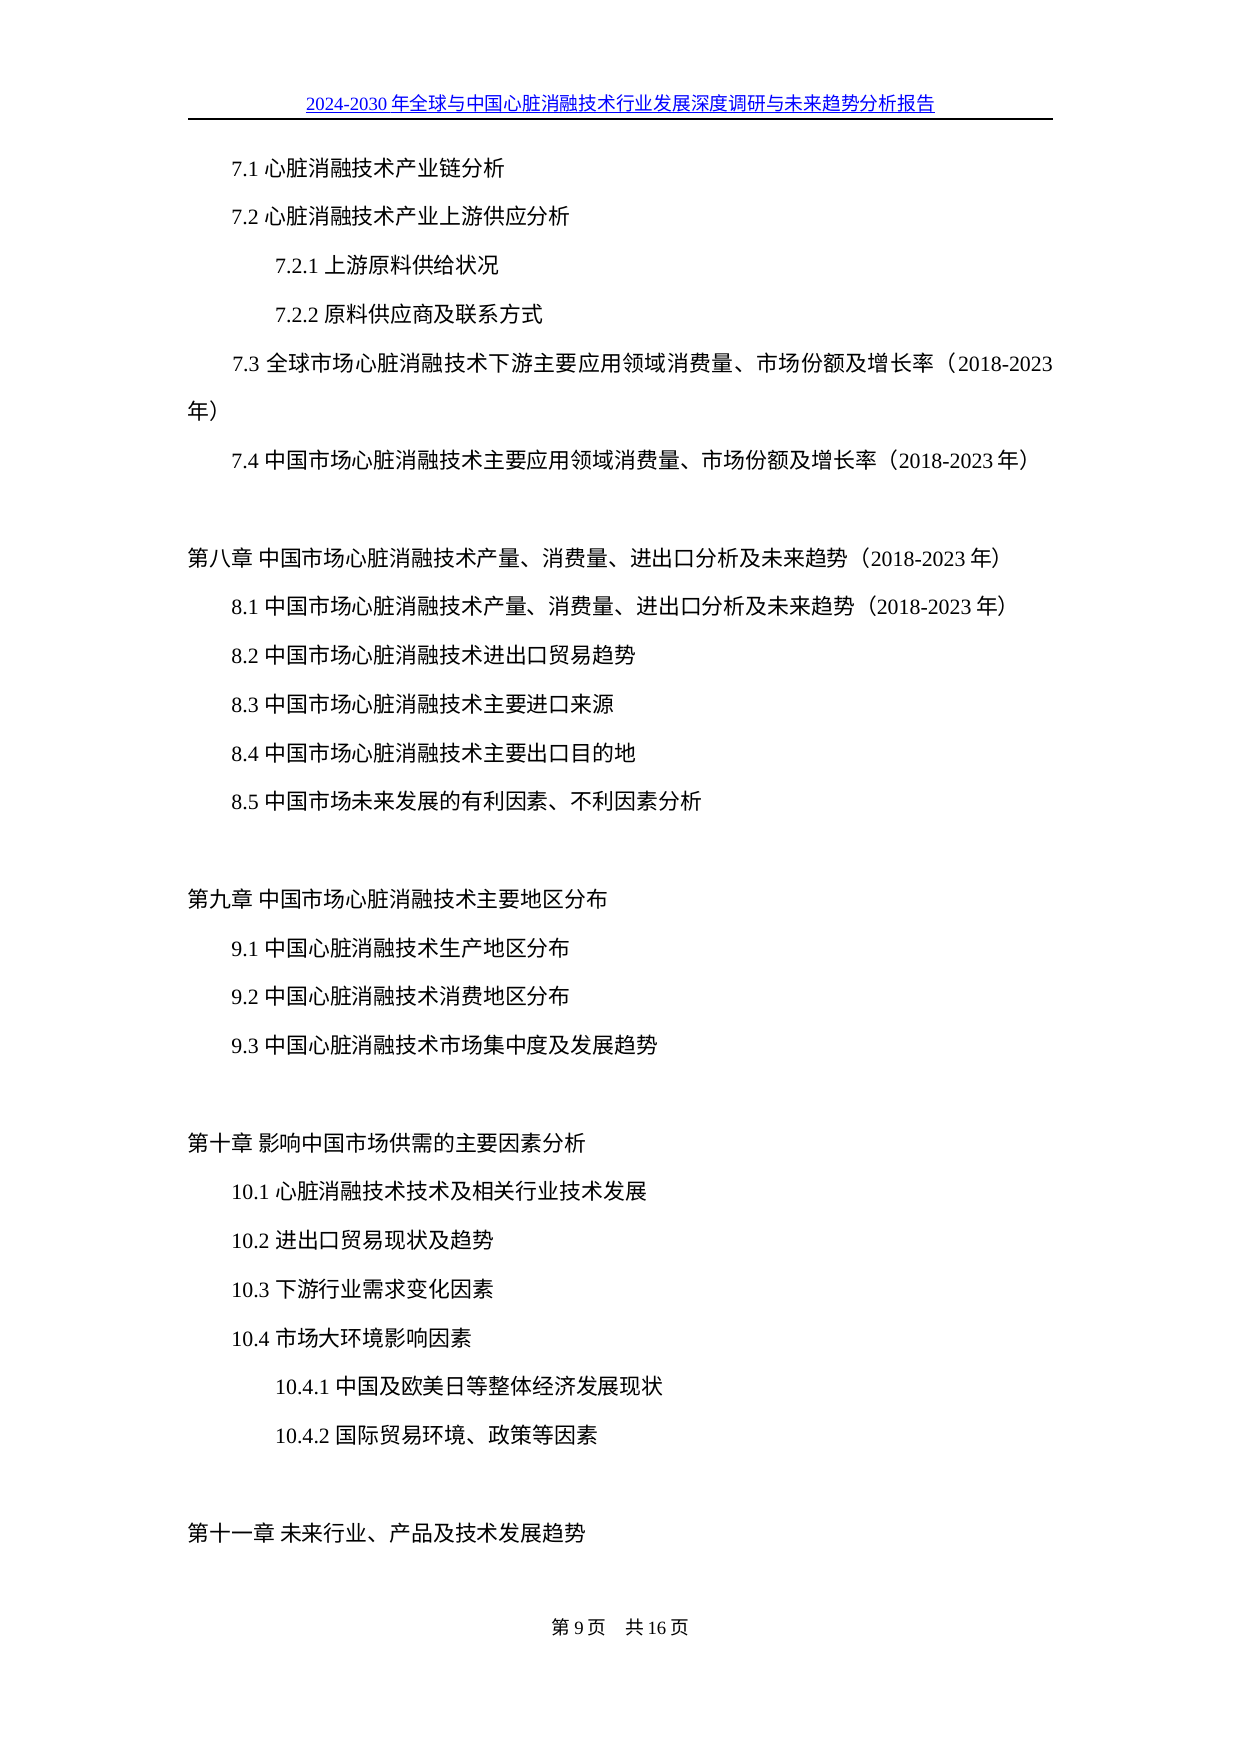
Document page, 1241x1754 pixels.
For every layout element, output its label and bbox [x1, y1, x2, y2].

text [187, 150, 1053, 1548]
